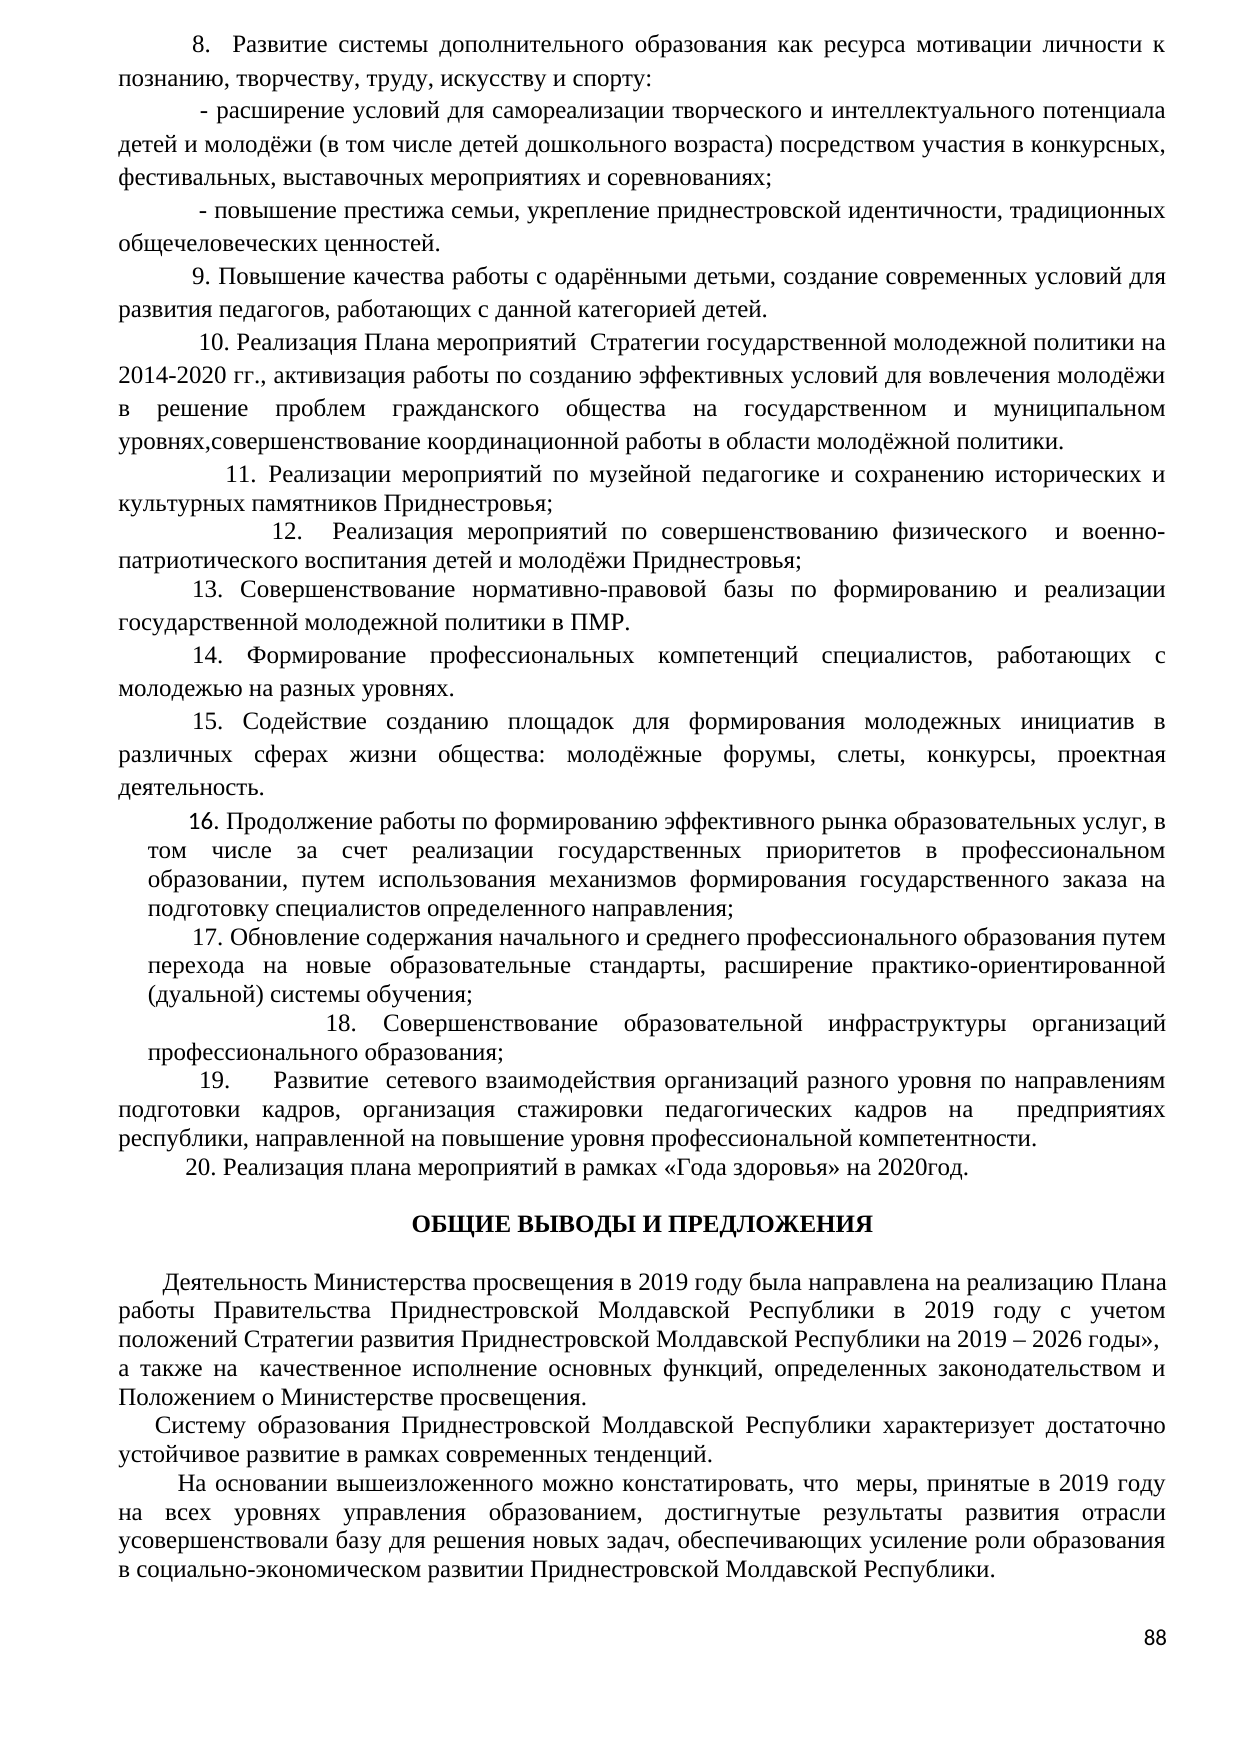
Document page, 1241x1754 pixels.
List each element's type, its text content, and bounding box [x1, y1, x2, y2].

text 9. Повышение качества работы с одарёнными детьми, создание современных условий для развития педагогов, работающих с данной категорией детей. [118, 261, 1167, 322]
text 20. Реализация плана мероприятий в рамках «Года здоровья» на 2020год. [118, 1152, 1167, 1181]
text 14. Формирование профессиональных компетенций специалистов, работающих с молодежью на разных уровнях. [118, 640, 1167, 702]
text 12. Реализация мероприятий по совершенствованию физического и военно-патриотического воспитания детей и молодёжи Приднестровья; [118, 516, 1167, 574]
text 11. Реализации мероприятий по музейной педагогике и сохранению исторических и культурных памятников Приднестровья; [118, 459, 1167, 516]
text ОБЩИЕ ВЫВОДЫ И ПРЕДЛОЖЕНИЯ [118, 1209, 1167, 1238]
text 19. Развитие сетевого взаимодействия организаций разного уровня по направлениям подготовки кадров, организация стажировки педагогических кадров на предприятиях республики, направленной на повышение уровня профессиональной компетентности. [118, 1066, 1167, 1152]
text Деятельность Министерства просвещения в 2019 году была направлена на реализацию Плана работы Правительства Приднестровской Молдавской Республики в 2019 году с учетом положений Стратегии развития Приднестровской Молдавской Республики на 2019 – 2026 годы», [118, 1267, 1167, 1353]
text - повышение престижа семьи, укрепление приднестровской идентичности, традиционных общечеловеческих ценностей. [118, 195, 1167, 256]
text а также на качественное исполнение основных функций, определенных законодательством и Положением о Министерстве просвещения. [118, 1353, 1167, 1411]
text 13. Совершенствование нормативно-правовой базы по формированию и реализации государственной молодежной политики в ПМР. [118, 574, 1167, 636]
text 18. Совершенствование образовательной инфраструктуры организаций профессионального образования; [148, 1008, 1167, 1066]
text 10. Реализация Плана мероприятий Стратегии государственной молодежной политики на 2014-2020 гг., активизация работы по созданию эффективных условий для вовлечения молодёжи в решение проблем гражданского общества на государственном и муниципальном уровнях,совершенствование координационной работы в области молодёжной политики. [118, 327, 1167, 454]
text 17. Обновление содержания начального и среднего профессионального образования путем перехода на новые образовательные стандарты, расширение практико-ориентированной (дуальной) системы обучения; [148, 922, 1167, 1008]
text Систему образования Приднестровской Молдавской Республики характеризует достаточно устойчивое развитие в рамках современных тенденций. [118, 1411, 1167, 1468]
text На основании вышеизложенного можно констатировать, что меры, принятые в 2019 году на всех уровнях управления образованием, достигнутые результаты развития отрасли усовершенствовали базу для решения новых задач, обеспечивающих усиление роли образования в социально-экономическом развитии Приднестровской Молдавской Республики. [118, 1468, 1167, 1583]
text - расширение условий для самореализации творческого и интеллектуального потенциала детей и молодёжи (в том числе детей дошкольного возраста) посредством участия в конкурсных, фестивальных, выставочных мероприятиях и соревнованиях; [118, 96, 1167, 190]
text 15. Содействие созданию площадок для формирования молодежных инициатив в различных сферах жизни общества: молодёжные форумы, слеты, конкурсы, проектная деятельность. [118, 706, 1167, 801]
text 16. Продолжение работы по формированию эффективного рынка образовательных услуг, в том числе за счет реализации государственных приоритетов в профессиональном образовании, путем использования механизмов формирования государственного заказа на подготовку специалистов определенного направления; [148, 805, 1167, 922]
text 8. Развитие системы дополнительного образования как ресурса мотивации личности к познанию, творчеству, труду, искусству и спорту: [118, 29, 1167, 91]
